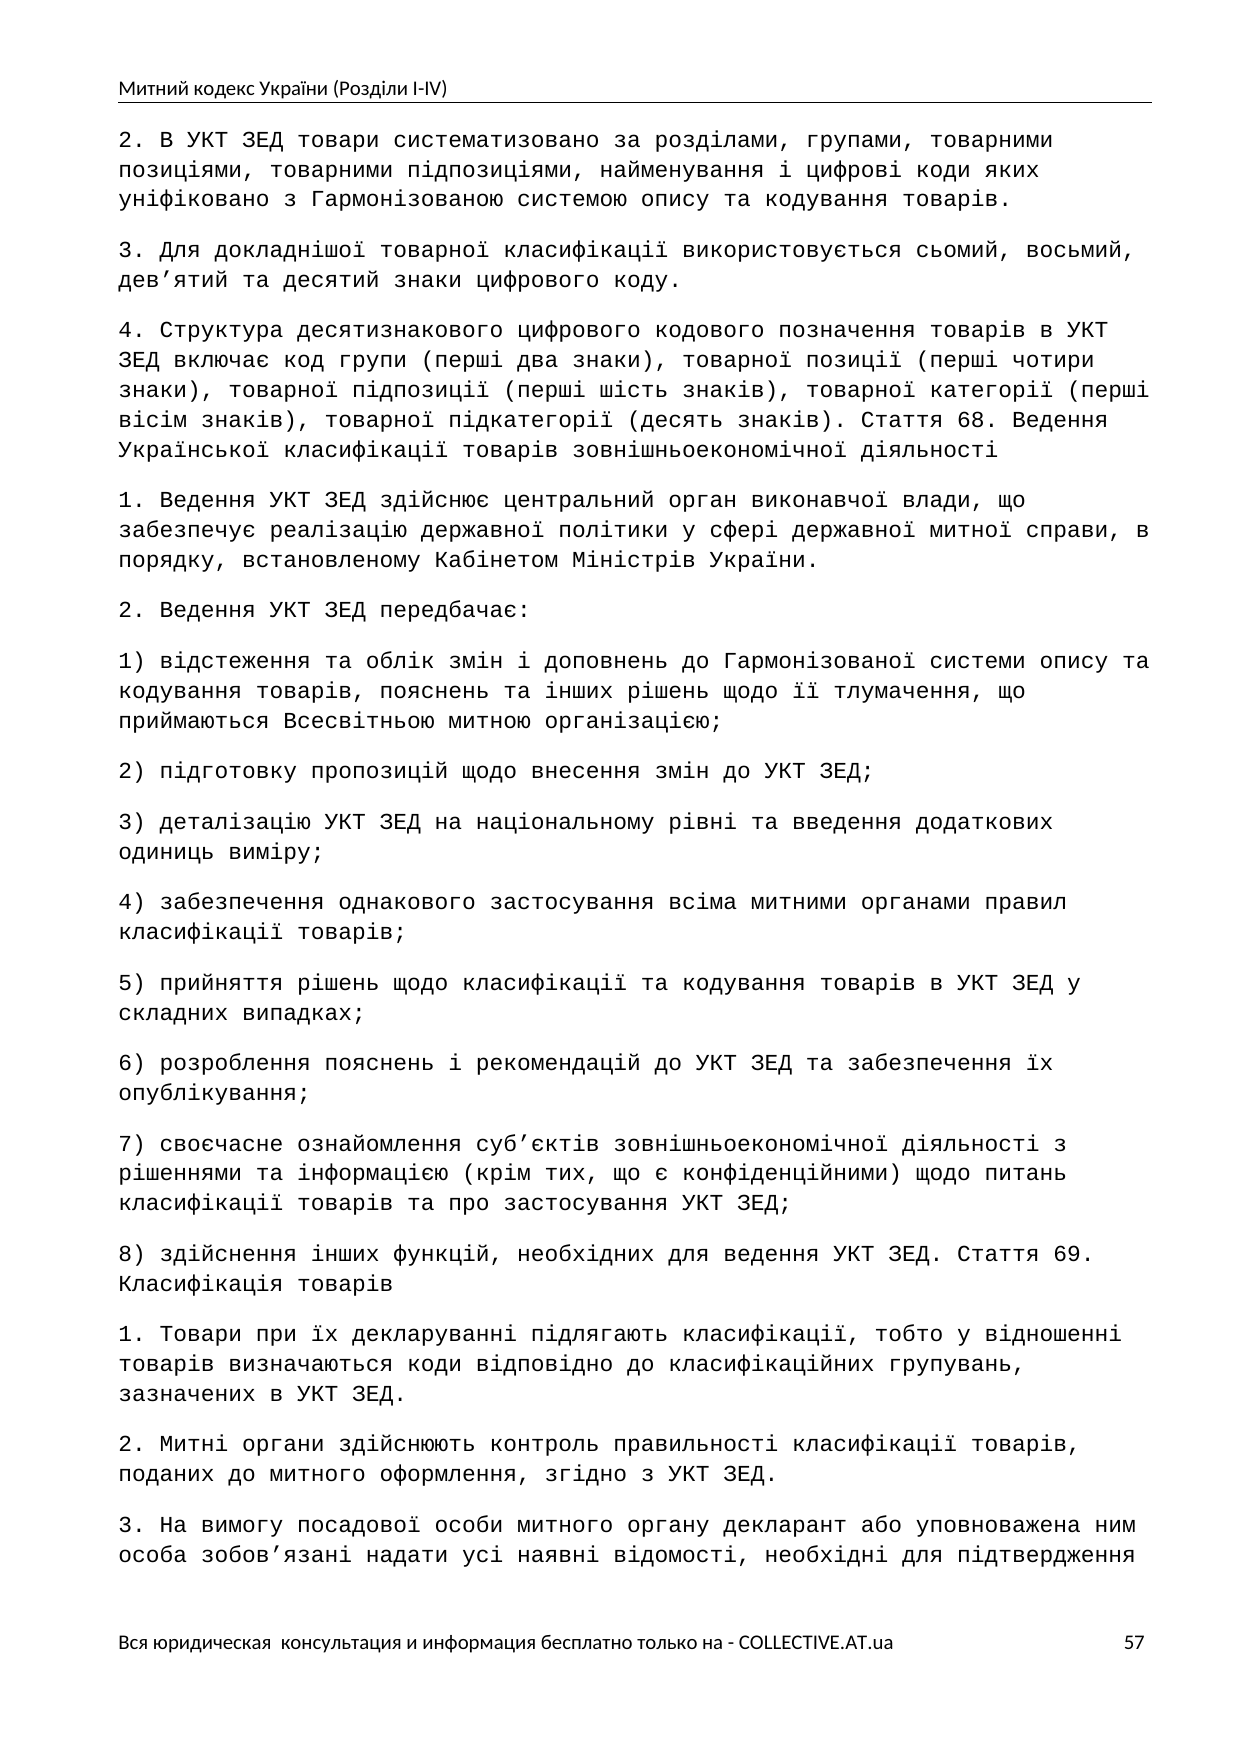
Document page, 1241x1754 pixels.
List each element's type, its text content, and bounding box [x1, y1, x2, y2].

text 4. Структура десятизнакового цифрового кодового позначення товарів в УКТ ЗЕД включає код групи (перші два знаки), товарної позиції (перші чотири знаки), товарної підпозиції (перші шість знаків), товарної категорії (перші вісім знаків), товарної підкатегорії (десять знаків). Стаття 68. Ведення Української класифікації товарів зовнішньоекономічної діяльності [118, 319, 1152, 464]
text 6) розроблення пояснень і рекомендацій до УКТ ЗЕД та забезпечення їх опублікування; [118, 1052, 1152, 1107]
text 1. Ведення УКТ ЗЕД здійснює центральний орган виконавчої влади, що забезпечує реалізацію державної політики у сфері державної митної справи, в порядку, встановленому Кабінетом Міністрів України. [118, 489, 1152, 574]
text 3. Для докладнішої товарної класифікації використовується сьомий, восьмий, дев’ятий та десятий знаки цифрового коду. [118, 238, 1152, 294]
text 1. Товари при їх декларуванні підлягають класифікації, тобто у відношенні товарів визначаються коди відповідно до класифікаційних групувань, зазначених в УКТ ЗЕД. [118, 1323, 1152, 1408]
text 7) своєчасне ознайомлення суб’єктів зовнішньоекономічної діяльності з рішеннями та інформацією (крім тих, що є конфіденційними) щодо питань класифікації товарів та про застосування УКТ ЗЕД; [118, 1132, 1152, 1217]
text 2. Митні органи здійснюють контроль правильності класифікації товарів, поданих до митного оформлення, згідно з УКТ ЗЕД. [118, 1433, 1152, 1488]
text 4) забезпечення однакового застосування всіма митними органами правил класифікації товарів; [118, 891, 1152, 946]
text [118, 1513, 1152, 1569]
text 3) деталізацію УКТ ЗЕД на національному рівні та введення додаткових одиниць виміру; [118, 810, 1152, 866]
text 2. В УКТ ЗЕД товари систематизовано за розділами, групами, товарними позиціями, товарними підпозиціями, найменування і цифрові коди яких уніфіковано з Гармонізованою системою опису та кодування товарів. [118, 128, 1152, 214]
text 5) прийняття рішень щодо класифікації та кодування товарів в УКТ ЗЕД у складних випадках; [118, 971, 1152, 1027]
text 2. Ведення УКТ ЗЕД передбачає: [118, 599, 1152, 625]
text 8) здійснення інших функцій, необхідних для ведення УКТ ЗЕД. Стаття 69. Класифікація товарів [118, 1242, 1152, 1298]
text 1) відстеження та облік змін і доповнень до Гармонізованої системи опису та кодування товарів, пояснень та інших рішень щодо її тлумачення, що приймаються Всесвітньою митною організацією; [118, 649, 1152, 735]
text 2) підготовку пропозицій щодо внесення змін до УКТ ЗЕД; [118, 760, 1152, 786]
